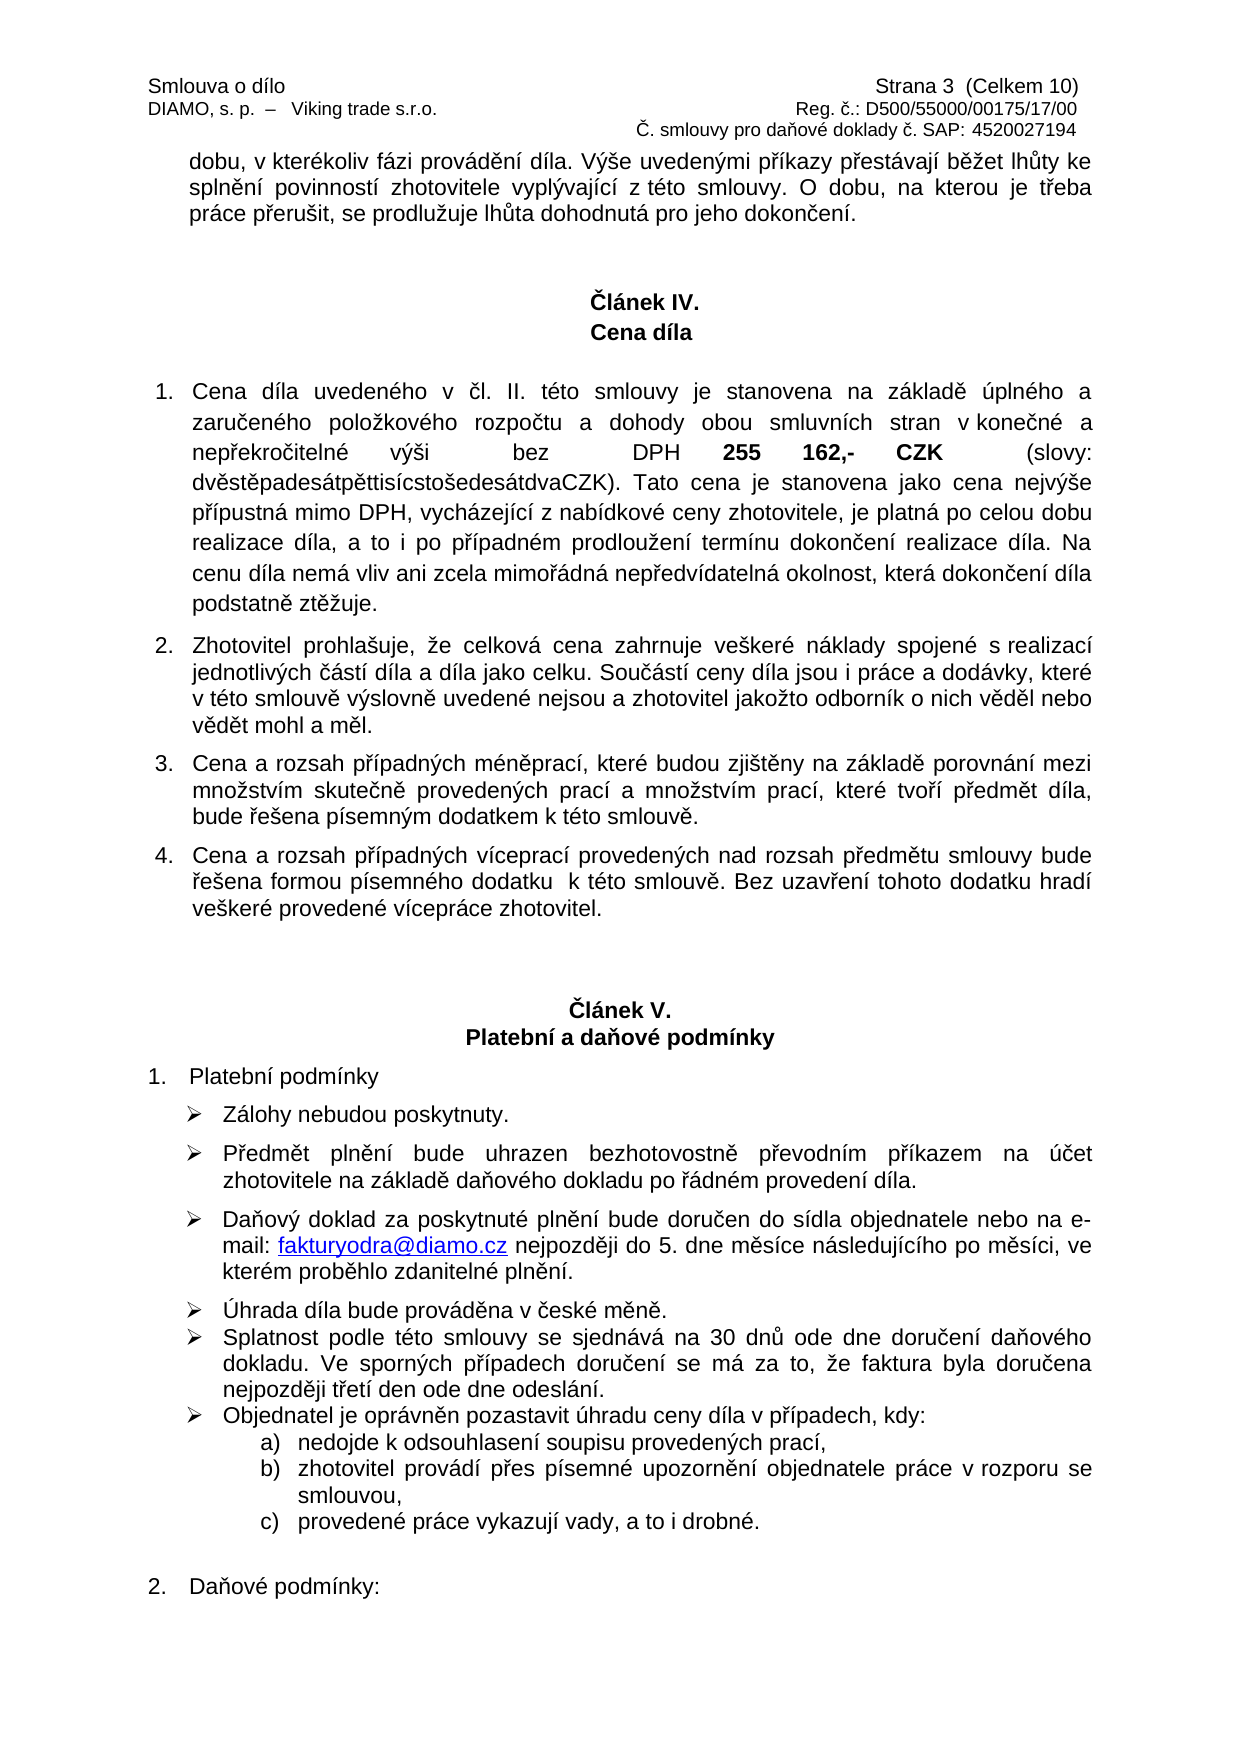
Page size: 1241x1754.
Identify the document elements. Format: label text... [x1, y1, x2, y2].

list nedojde k odsouhlasení soupisu provedených prací, [260, 1429, 1093, 1455]
list Objednatel je oprávněn pozastavit úhradu ceny díla v případech, kdy: [185, 1402, 1093, 1429]
list Platební podmínky [148, 1063, 1093, 1089]
list Článek IV. [557, 289, 1093, 316]
subtitle Platební a daňové podmínky [148, 1024, 1093, 1050]
list Úhrada díla bude prováděna v české měně. [185, 1297, 1093, 1323]
list Zhotovitel prohlašuje, že celková cena zahrnuje veškeré náklady spojené s realizací jednotlivých částí díla a díla jako celku. Součástí ceny díla jsou i práce a dodávky, které v této smlouvě výslovně uvedené nejsou a zhotovitel jakožto odborník o nich věděl nebo vědět mohl a měl. [154, 632, 1093, 738]
list provedené práce vykazují vady, a to i drobné. [260, 1508, 1093, 1534]
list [148, 148, 1093, 227]
list Zálohy nebudou poskytnuty. [185, 1101, 1093, 1128]
list Daňové podmínky: [148, 1573, 1093, 1599]
list zhotovitel provádí přes písemné upozornění objednatele práce v rozporu se smlouvou, [260, 1455, 1093, 1508]
list Předmět plnění bude uhrazen bezhotovostně převodním příkazem na účet zhotovitele na základě daňového dokladu po řádném provedení díla. [185, 1140, 1093, 1193]
subtitle Cena díla [525, 319, 1093, 346]
list Daňový doklad za poskytnuté plnění bude doručen do sídla objednatele nebo na e-mail: fakturyodra@diamo.cz nejpozději do 5. dne měsíce následujícího po měsíci, ve kterém proběhlo zdanitelné plnění. [185, 1206, 1093, 1284]
list Cena a rozsah případných víceprací provedených nad rozsah předmětu smlouvy bude řešena formou písemného dodatku k této smlouvě. Bez uzavření tohoto dodatku hradí veškeré provedené vícepráce zhotovitel. [154, 842, 1093, 921]
text Článek V. [148, 997, 1093, 1024]
list Splatnost podle této smlouvy se sjednává na 30 dnů ode dne doručení daňového dokladu. Ve sporných případech doručení se má za to, že faktura byla doručena nejpozději třetí den ode dne odeslání. [185, 1323, 1093, 1402]
list Cena a rozsah případných méněprací, které budou zjištěny na základě porovnání mezi množstvím skutečně provedených prací a množstvím prací, které tvoří předmět díla, bude řešena písemným dodatkem k této smlouvě. [154, 750, 1093, 829]
list Cena díla uvedeného v čl. II. této smlouvy je stanovena na základě úplného a zaručeného položkového rozpočtu a dohody obou smluvních stran v konečné a nepřekročitelné výši bez DPH 255 162,- CZK (slovy: dvěstěpadesátpěttisícstošedesátdvaCZK). Tato cena je stanovena jako cena nejvýše přípustná mimo DPH, vycházející z nabídkové ceny zhotovitele, je platná po celou dobu realizace díla, a to i po případném prodloužení termínu dokončení realizace díla. Na cenu díla nemá vliv ani zcela mimořádná nepředvídatelná okolnost, která dokončení díla podstatně ztěžuje. [155, 378, 1093, 616]
